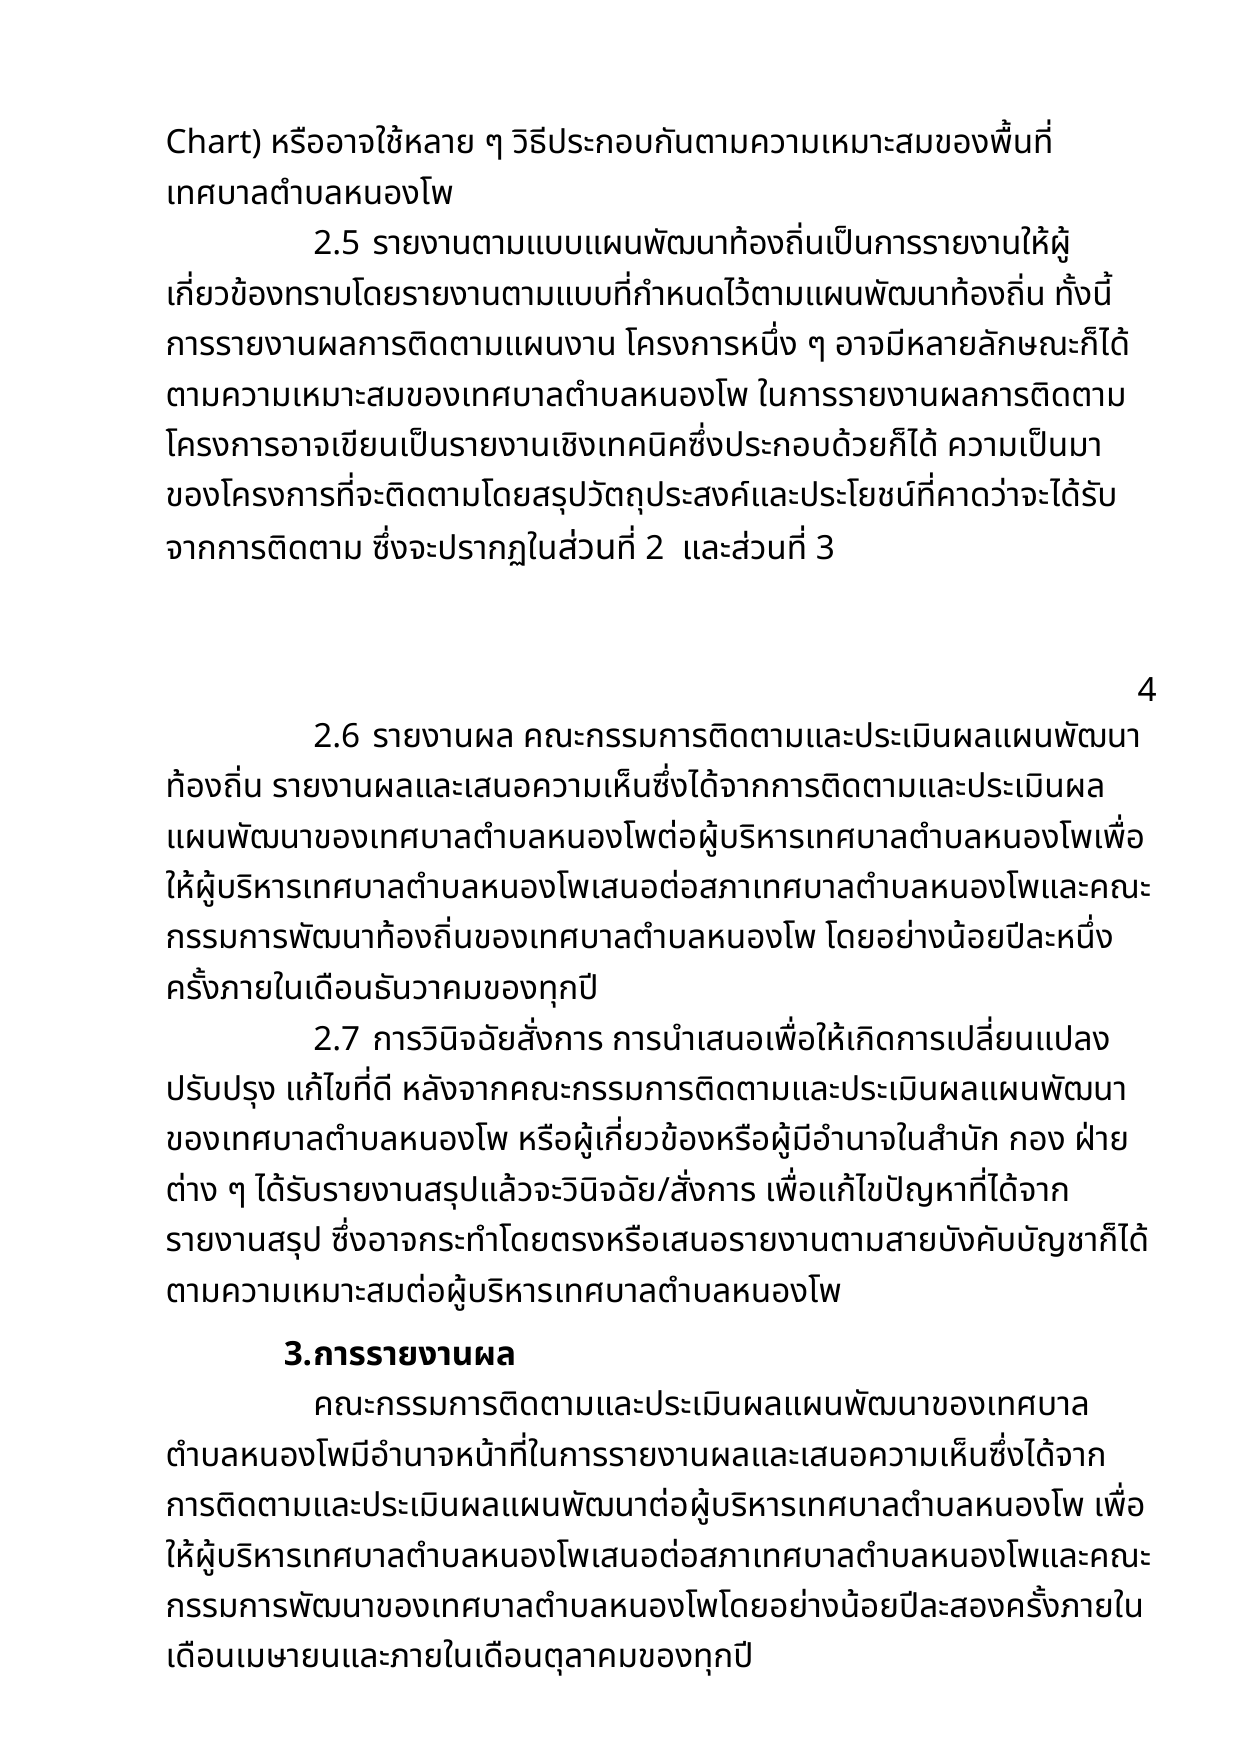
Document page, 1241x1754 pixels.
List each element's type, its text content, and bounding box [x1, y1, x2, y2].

text 4 [165, 666, 1156, 712]
text 2.6 รายงานผล คณะกรรมการติดตามและประเมินผลแผนพัฒนาท้องถิ่น รายงานผลและเสนอความเห็นซึ่งได้จากการติดตามและประเมินผลแผนพัฒนาของเทศบาลตำบลหนองโพต่อผู้บริหารเทศบาลตำบลหนองโพเพื่อให้ผู้บริหารเทศบาลตำบลหนองโพเสนอต่อสภาเทศบาลตำบลหนองโพและคณะกรรมการพัฒนาท้องถิ่นของเทศบาลตำบลหนองโพ โดยอย่างน้อยปีละหนึ่งครั้งภายในเดือนธันวาคมของทุกปี [165, 712, 1156, 1014]
text 2.5 รายงานตามแบบแผนพัฒนาท้องถิ่นเป็นการรายงานให้ผู้เกี่ยวข้องทราบโดยรายงานตามแบบที่กำหนดไว้ตามแผนพัฒนาท้องถิ่น ทั้งนี้ การรายงานผลการติดตามแผนงาน โครงการหนึ่ง ๆ อาจมีหลายลักษณะก็ได้ตามความเหมาะสมของเทศบาลตำบลหนองโพ ในการรายงานผลการติดตามโครงการอาจเขียนเป็นรายงานเชิงเทคนิคซึ่งประกอบด้วยก็ได้ ความเป็นมาของโครงการที่จะติดตามโดยสรุปวัตถุประสงค์และประโยชน์ที่คาดว่าจะได้รับจากการติดตาม ซึ่งจะปรากฏในส่วนที่ 2 และส่วนที่ 3 [165, 219, 1156, 575]
text คณะกรรมการติดตามและประเมินผลแผนพัฒนาของเทศบาลตำบลหนองโพมีอำนาจหน้าที่ในการรายงานผลและเสนอความเห็นซึ่งได้จากการติดตามและประเมินผลแผนพัฒนาต่อผู้บริหารเทศบาลตำบลหนองโพ เพื่อให้ผู้บริหารเทศบาลตำบลหนองโพเสนอต่อสภาเทศบาลตำบลหนองโพและคณะกรรมการพัฒนาของเทศบาลตำบลหนองโพโดยอย่างน้อยปีละสองครั้งภายในเดือนเมษายนและภายในเดือนตุลาคมของทุกปี [165, 1380, 1156, 1683]
text 2.7 การวินิจฉัยสั่งการ การนำเสนอเพื่อให้เกิดการเปลี่ยนแปลง ปรับปรุง แก้ไขที่ดี หลังจากคณะกรรมการติดตามและประเมินผลแผนพัฒนาของเทศบาลตำบลหนองโพ หรือผู้เกี่ยวข้องหรือผู้มีอำนาจในสำนัก กอง ฝ่ายต่าง ๆ ได้รับรายงานสรุปแล้วจะวินิจฉัย/สั่งการ เพื่อแก้ไขปัญหาที่ได้จากรายงานสรุป ซึ่งอาจกระทำโดยตรงหรือเสนอรายงานตามสายบังคับบัญชาก็ได้ตามความเหมาะสมต่อผู้บริหารเทศบาลตำบลหนองโพ [165, 1014, 1156, 1317]
text 3. การรายงานผล [165, 1330, 1156, 1380]
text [165, 118, 1156, 219]
